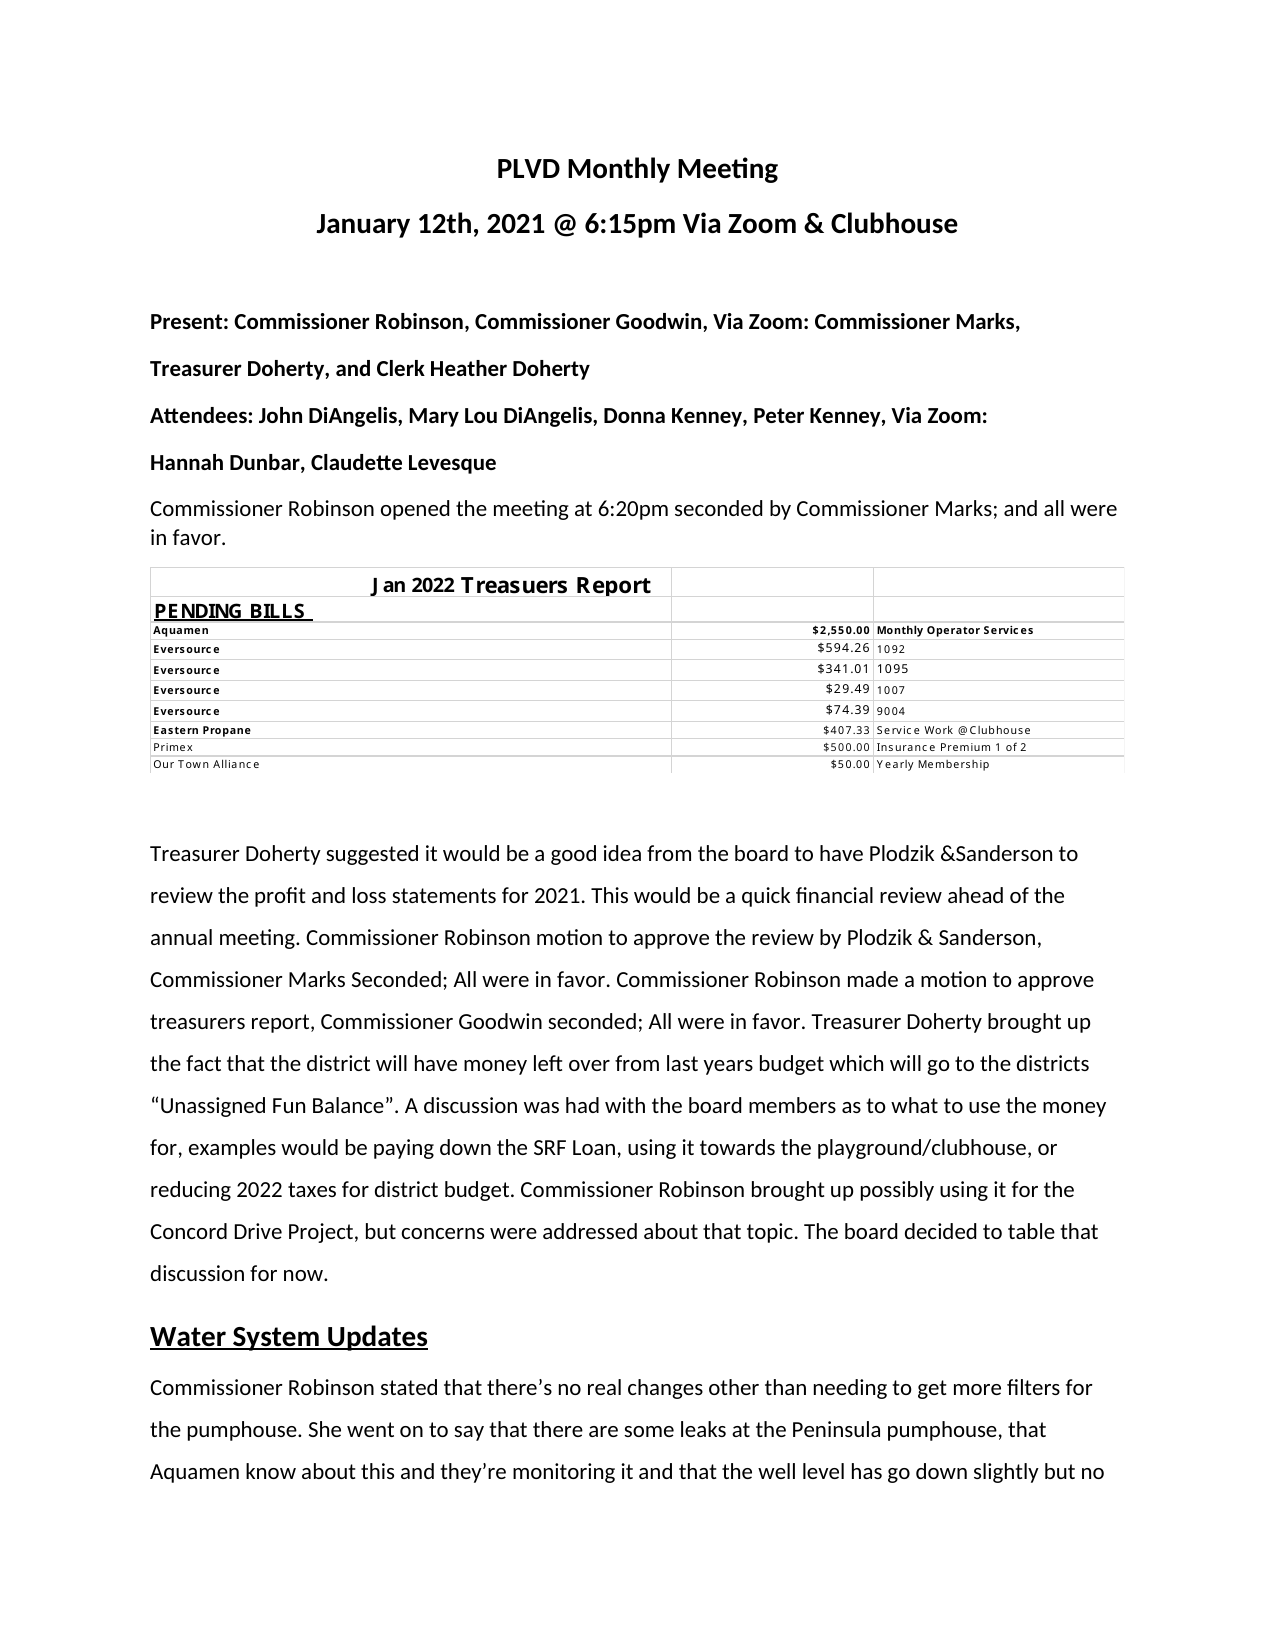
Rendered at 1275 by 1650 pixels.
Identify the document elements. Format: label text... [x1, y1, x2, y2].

text PLVD Monthly Meeting [150, 150, 1125, 186]
text Water System Updates [150, 1318, 1125, 1353]
text Treasurer Doherty suggested it would be a good idea from the board to have Plodzik &Sanderson to review the profit and loss statements for 2021. This would be a quick financial review ahead of the annual meeting. Commissioner Robinson motion to approve the review by Plodzik & Sanderson, Commissioner Marks Seconded; All were in favor. Commissioner Robinson made a motion to approve treasurers report, Commissioner Goodwin seconded; All were in favor. Treasurer Doherty brought up the fact that the district will have money left over from last years budget which will go to the districts “Unassigned Fun Balance”. A discussion was had with the board members as to what to use the money for, examples would be paying down the SRF Loan, using it towards the playground/clubhouse, or reducing 2022 taxes for district budget. Commissioner Robinson brought up possibly using it for the Concord Drive Project, but concerns were addressed about that topic. The board decided to table that discussion for now. [150, 839, 1125, 1287]
text Commissioner Robinson opened the meeting at 6:20pm seconded by Commissioner Marks; and all were in favor. [150, 494, 1125, 551]
text Present: Commissioner Robinson, Commissioner Goodwin, Via Zoom: Commissioner Marks, [150, 307, 1125, 335]
text January 12th, 2021 @ 6:15pm Via Zoom & Clubhouse [150, 205, 1125, 241]
text Hannah Dunbar, Claudette Levesque [150, 448, 1125, 476]
text Treasurer Doherty, and Clerk Heather Doherty [150, 354, 1125, 382]
text Attendees: John DiAngelis, Mary Lou DiAngelis, Donna Kenney, Peter Kenney, Via Zoom: [150, 401, 1125, 429]
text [150, 1373, 1125, 1485]
